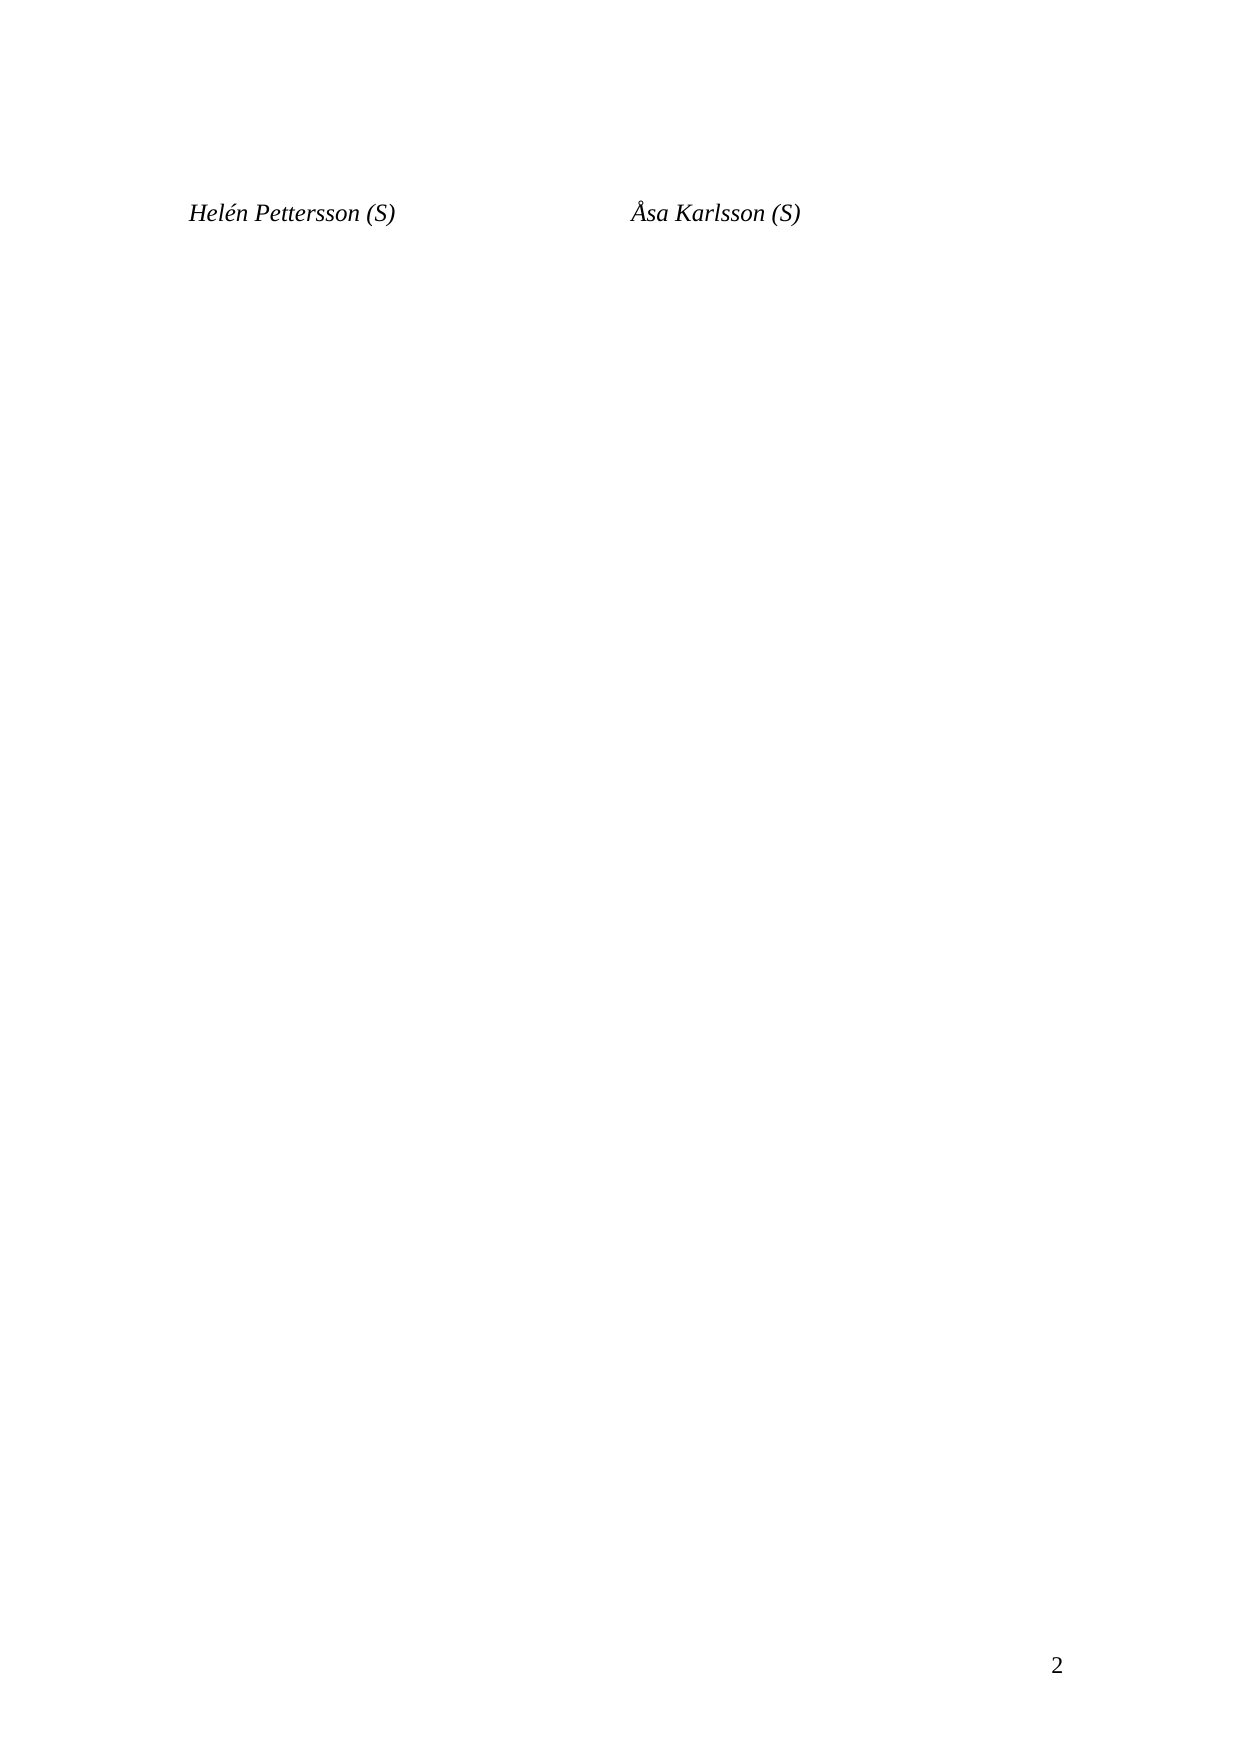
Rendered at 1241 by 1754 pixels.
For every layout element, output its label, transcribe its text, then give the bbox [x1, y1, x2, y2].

table_header Åsa Karlsson (S) [620, 165, 1063, 234]
table_header Helén Pettersson (S) [177, 165, 620, 234]
